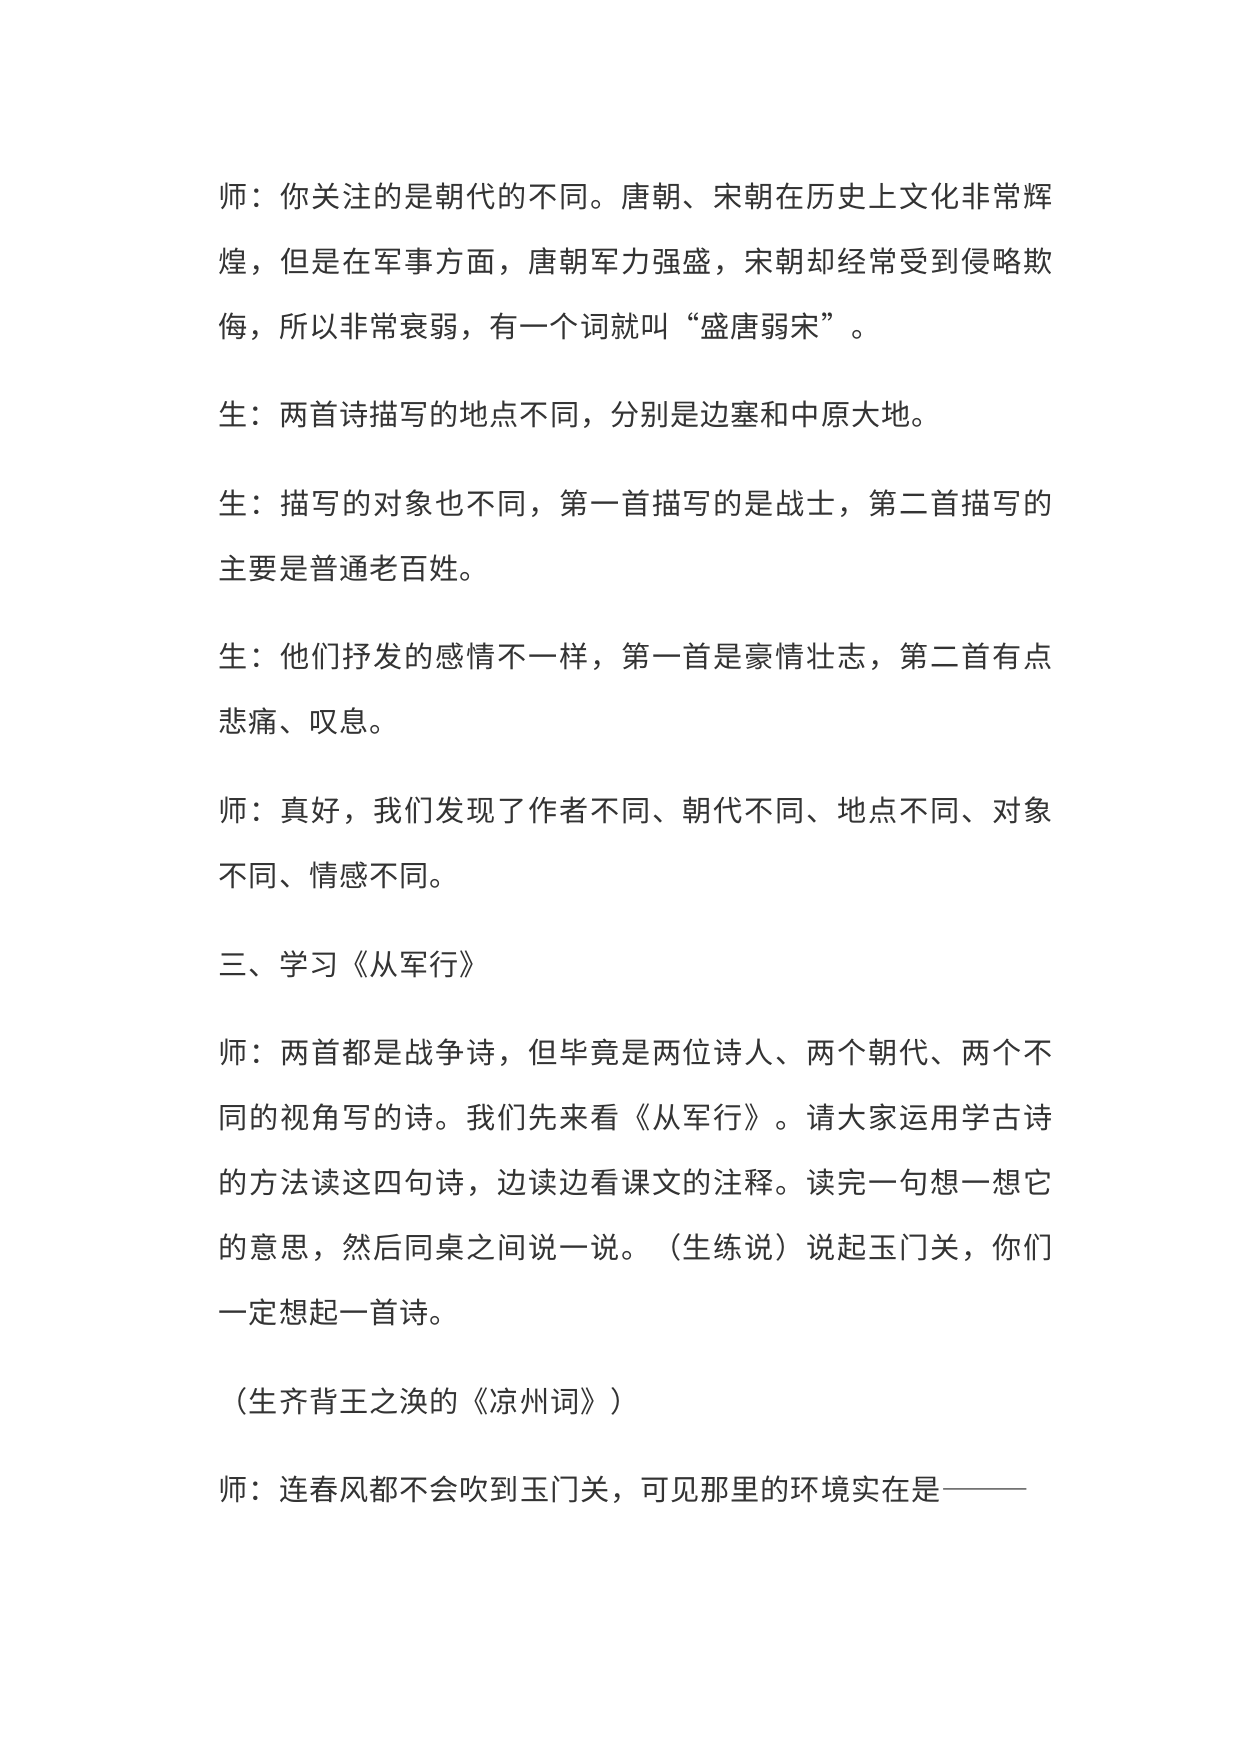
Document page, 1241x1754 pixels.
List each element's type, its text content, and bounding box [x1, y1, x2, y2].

text 师：真好，我们发现了作者不同、朝代不同、地点不同、对象不同、情感不同。 [219, 776, 1053, 906]
text 生：描写的对象也不同，第一首描写的是战士，第二首描写的主要是普通老百姓。 [219, 469, 1053, 599]
text 生：他们抒发的感情不一样，第一首是豪情壮志，第二首有点悲痛、叹息。 [219, 623, 1053, 753]
text 师：两首都是战争诗，但毕竟是两位诗人、两个朝代、两个不同的视角写的诗。我们先来看《从军行》。请大家运用学古诗的方法读这四句诗，边读边看课文的注释。读完一句想一想它的意思，然后同桌之间说一说。（生练说）说起玉门关，你们一定想起一首诗。 [219, 1018, 1053, 1343]
text 师：连春风都不会吹到玉门关，可见那里的环境实在是——— [219, 1455, 1053, 1520]
text （生齐背王之涣的《凉州词》） [219, 1367, 1053, 1432]
list 学习《从军行》 [219, 930, 1053, 995]
text 生：两首诗描写的地点不同，分别是边塞和中原大地。 [219, 381, 1053, 446]
text 师：你关注的是朝代的不同。唐朝、宋朝在历史上文化非常辉煌，但是在军事方面，唐朝军力强盛，宋朝却经常受到侵略欺侮，所以非常衰弱，有一个词就叫“盛唐弱宋”。 [219, 162, 1053, 357]
